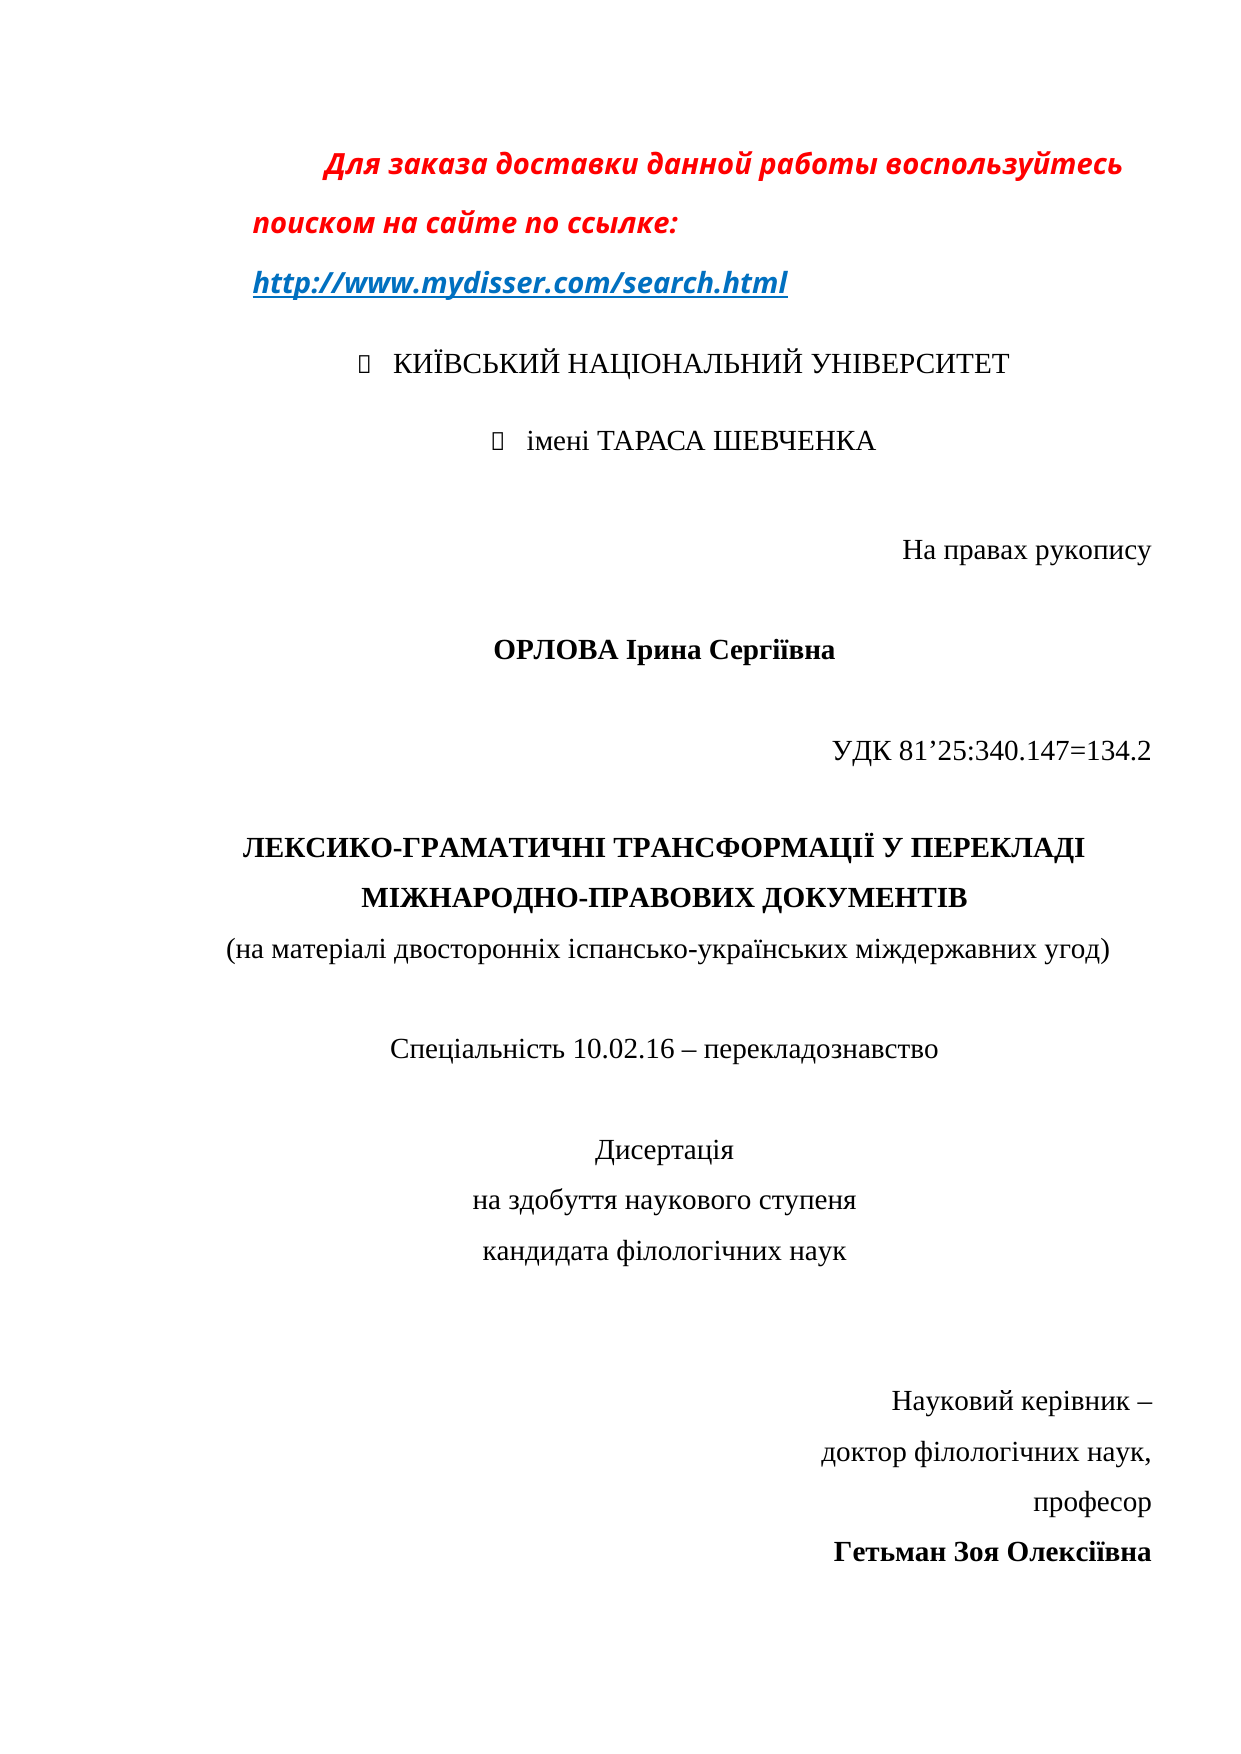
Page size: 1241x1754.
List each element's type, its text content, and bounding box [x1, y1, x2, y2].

text На правах рукопису [177, 532, 1152, 565]
subtitle Для заказа доставки данной работы воспользуйтесь поиском на сайте по ссылке: http://www.mydisser.com/search.html [252, 143, 1130, 302]
text професор [177, 1484, 1152, 1518]
text доктор філологічних наук, [177, 1434, 1152, 1467]
text Спеціальність 10.02.16 – перекладознавство [177, 1031, 1152, 1065]
subtitle КИЇВСЬКИЙ НАЦІОНАЛЬНИЙ УНІВЕРСИТЕТ [215, 347, 1152, 381]
text УДК 81’25:340.147=134.2 [177, 733, 1152, 767]
text (на матеріалі двосторонніх іспансько-українських міждержавних угод) [177, 931, 1152, 964]
text ОРЛОВА Ірина Сергіївна [177, 632, 1152, 666]
text на здобуття наукового ступеня [177, 1182, 1152, 1216]
subtitle імені ТАРАСА ШЕВЧЕНКА [215, 423, 1152, 458]
text ЛЕКСИКО-ГРАМАТИЧНІ ТРАНСФОРМАЦІЇ У ПЕРЕКЛАДІ МІЖНАРОДНО-ПРАВОВИХ ДОКУМЕНТІВ [177, 830, 1152, 914]
text Науковий керівник – [177, 1383, 1152, 1417]
text кандидата філологічних наук [177, 1233, 1152, 1266]
text Гетьман Зоя Олексіївна [177, 1534, 1152, 1568]
text Дисертація [177, 1132, 1152, 1166]
